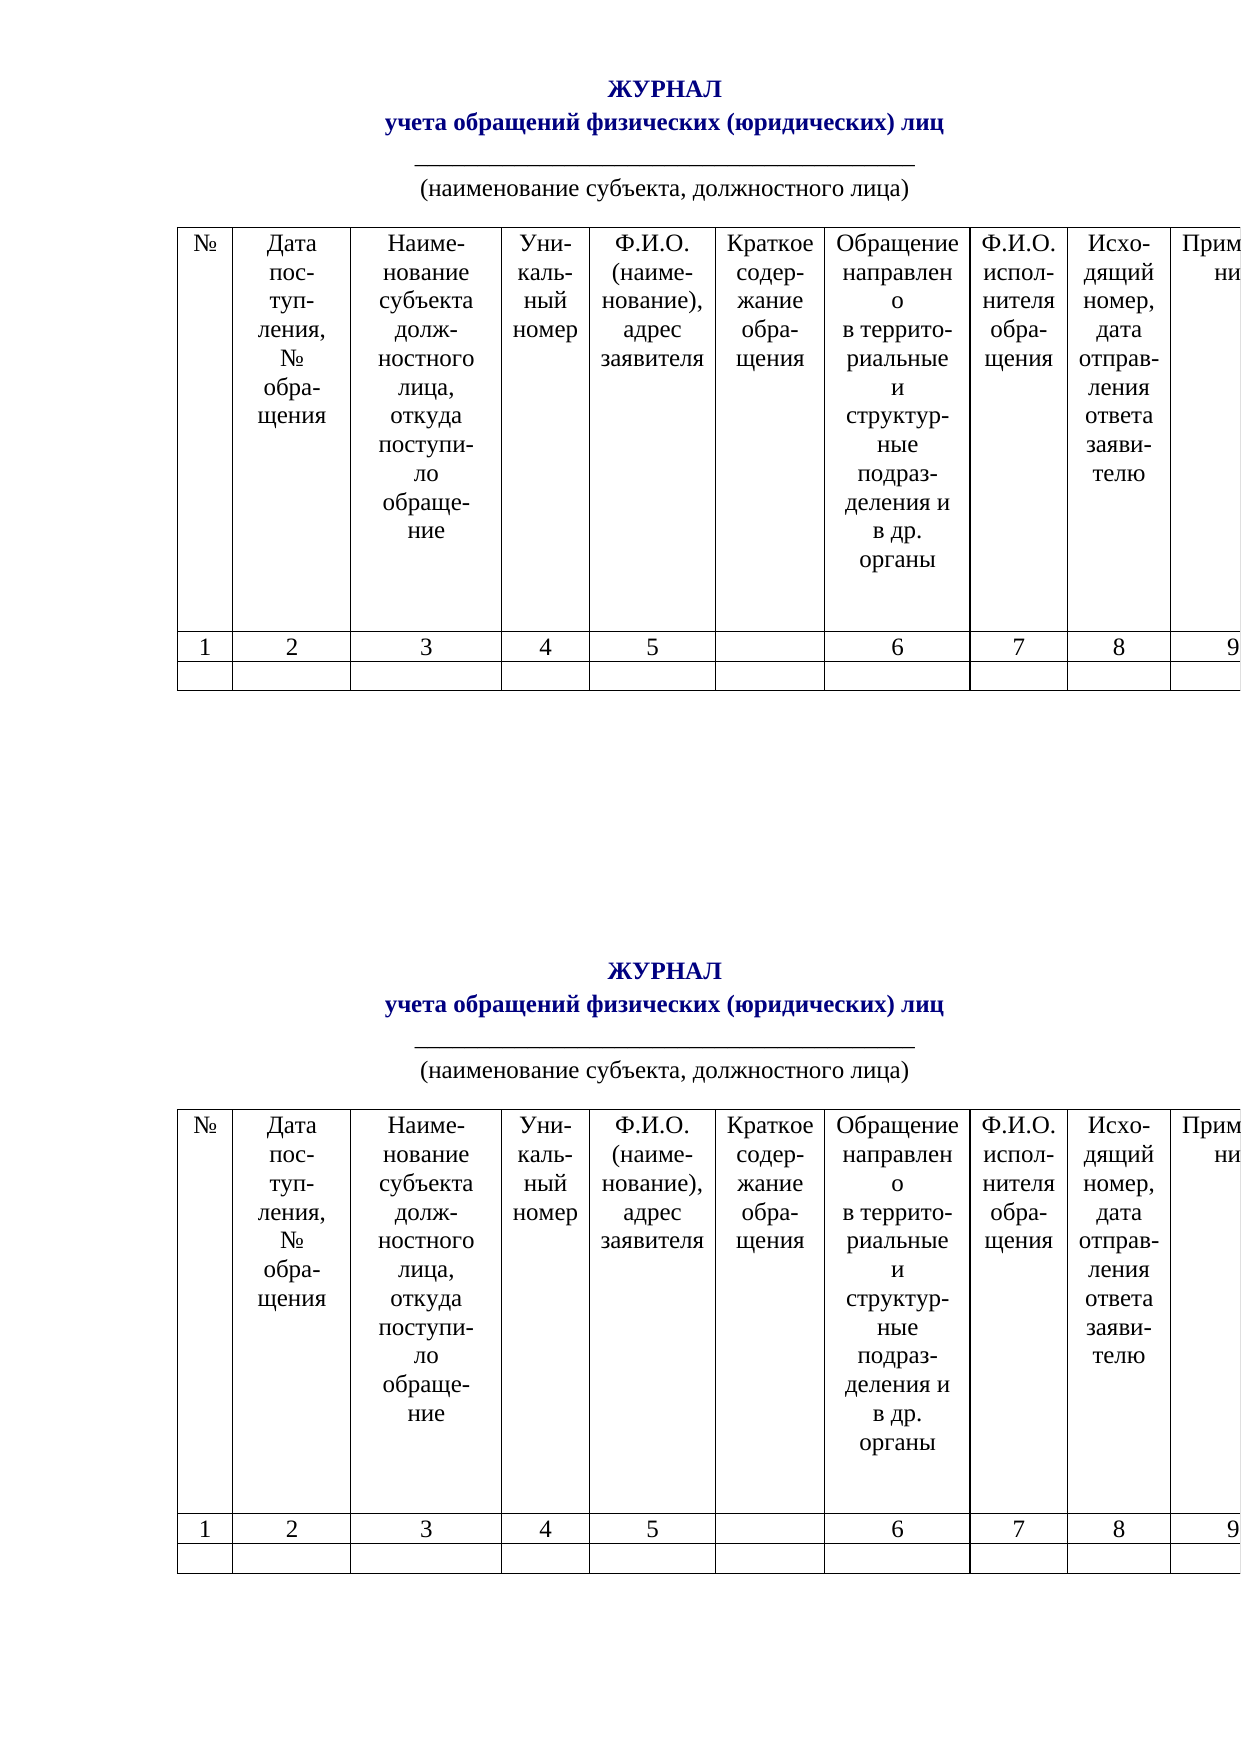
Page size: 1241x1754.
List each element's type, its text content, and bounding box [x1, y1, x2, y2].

table_cell 5 [590, 1514, 715, 1543]
table_cell 7 [971, 632, 1067, 661]
table_cell [825, 662, 969, 690]
table_header Ф.И.О. (наиме- нование), адрес заявителя [590, 228, 715, 631]
table_cell [971, 662, 1067, 690]
table_header Обращение направлено в террито- риальные и структур- ные подраз- деления и в др. органы [825, 228, 969, 631]
table_cell [716, 1514, 824, 1543]
table_cell 8 [1068, 1514, 1170, 1543]
table_cell [1068, 662, 1170, 690]
table_header Дата пос- туп- ления, № обра- щения [233, 228, 350, 631]
table_cell [233, 1544, 350, 1573]
table_cell 7 [971, 1514, 1067, 1543]
table_header Дата пос- туп- ления, № обра- щения [233, 1110, 350, 1513]
text ЖУРНАЛ учета обращений физических (юридических) лиц ________________________________________ (наименование субъекта, должностного лица) [177, 74, 1152, 202]
table_cell [971, 1544, 1067, 1573]
table_cell 4 [502, 632, 589, 661]
text ЖУРНАЛ учета обращений физических (юридических) лиц ________________________________________ (наименование субъекта, должностного лица) [177, 956, 1152, 1084]
table_header № [178, 1110, 232, 1513]
table_header Примеча- ние [1171, 1110, 1240, 1513]
table_header Уни- каль- ный номер [502, 228, 589, 631]
table_cell [351, 662, 501, 690]
table_cell 2 [233, 632, 350, 661]
table_cell [1171, 662, 1240, 690]
table_cell [351, 1544, 501, 1573]
table_header Исхо- дящий номер, дата отправ- ления ответа заяви- телю [1068, 228, 1170, 631]
table_header Обращение направлено в террито- риальные и структур- ные подраз- деления и в др. органы [825, 1110, 969, 1513]
table_header № [178, 228, 232, 631]
table_header Исхо- дящий номер, дата отправ- ления ответа заяви- телю [1068, 1110, 1170, 1513]
table_cell [716, 662, 824, 690]
table_header Краткое содер- жание обра- щения [716, 1110, 824, 1513]
table_cell 6 [825, 1514, 969, 1543]
table_cell 9 [1171, 632, 1240, 661]
table_cell [590, 662, 715, 690]
table_cell [178, 662, 232, 690]
table_cell 8 [1068, 632, 1170, 661]
table_cell [1068, 1544, 1170, 1573]
table_cell 5 [590, 632, 715, 661]
table_cell 1 [178, 632, 232, 661]
table_cell [590, 1544, 715, 1573]
table_header Уни- каль- ный номер [502, 1110, 589, 1513]
table_cell 6 [825, 632, 969, 661]
table_cell 3 [351, 632, 501, 661]
table_header Ф.И.О. испол- нителя обра- щения [971, 228, 1067, 631]
table_header Наиме- нование субъекта долж- ностного лица, откуда поступи- ло обраще- ние [351, 1110, 501, 1513]
table_cell [502, 662, 589, 690]
table_cell 9 [1171, 1514, 1240, 1543]
table_cell [233, 662, 350, 690]
table_cell [716, 632, 824, 661]
table_cell [825, 1544, 969, 1573]
table_header Примеча- ние [1171, 228, 1240, 631]
table_header Наиме- нование субъекта долж- ностного лица, откуда поступи- ло обраще- ние [351, 228, 501, 631]
table_header Краткое содер- жание обра- щения [716, 228, 824, 631]
table_cell 2 [233, 1514, 350, 1543]
table_cell [1171, 1544, 1240, 1573]
table_cell 4 [502, 1514, 589, 1543]
table_cell [178, 1544, 232, 1573]
table_cell 3 [351, 1514, 501, 1543]
table_header Ф.И.О. (наиме- нование), адрес заявителя [590, 1110, 715, 1513]
table_cell [716, 1544, 824, 1573]
table_cell 1 [178, 1514, 232, 1543]
table_cell [502, 1544, 589, 1573]
table_header Ф.И.О. испол- нителя обра- щения [971, 1110, 1067, 1513]
